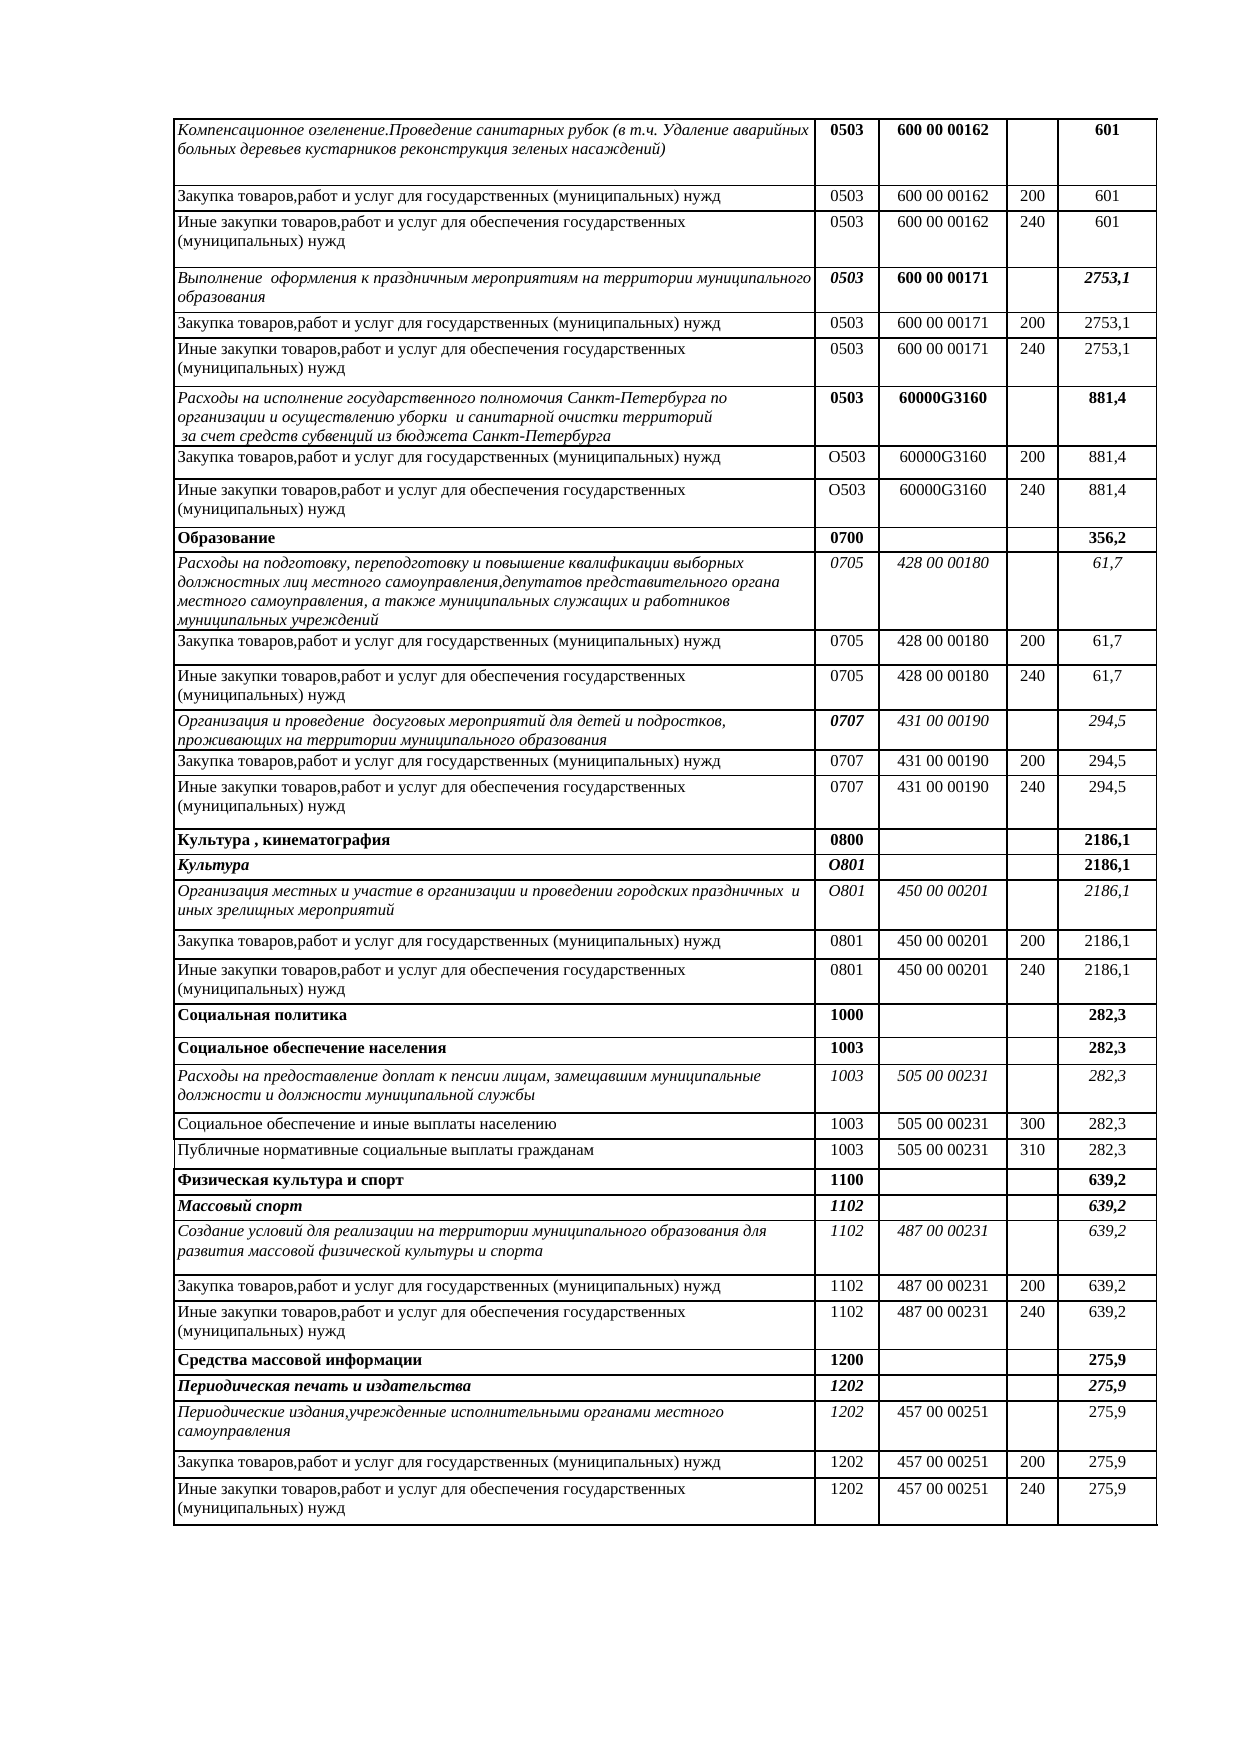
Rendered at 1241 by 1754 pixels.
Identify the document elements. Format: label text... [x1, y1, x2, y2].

table_cell Иные закупки товаров,работ и услуг для обеспечения государственных (муниципальных) нужд [175, 776, 814, 828]
table_cell О503 [816, 480, 878, 527]
table_cell 2186,1 [1059, 931, 1156, 958]
table_cell 275,9 [1059, 1350, 1156, 1374]
table_cell 240 [1008, 960, 1057, 1003]
table_cell 0707 [816, 751, 878, 775]
table_cell 600 00 00162 [880, 120, 1006, 184]
table_cell 240 [1008, 212, 1057, 266]
table_cell 282,3 [1059, 1005, 1156, 1036]
table_cell 428 00 00180 [880, 666, 1006, 709]
table_cell [1008, 528, 1057, 551]
table_cell 2186,1 [1059, 960, 1156, 1003]
table_cell 428 00 00180 [880, 553, 1006, 629]
table_cell 601 [1059, 120, 1156, 184]
table_cell 601 [1059, 186, 1156, 210]
table_cell О503 [816, 447, 878, 478]
table_cell [1008, 268, 1057, 312]
table_cell [880, 1196, 1006, 1220]
table_cell Закупка товаров,работ и услуг для государственных (муниципальных) нужд [175, 447, 814, 478]
table_cell 0700 [816, 528, 878, 551]
table_cell 1003 [816, 1114, 878, 1138]
table_cell Расходы на исполнение государственного полномочия Санкт-Петербурга по организации и осуществлению уборки и санитарной очистки территорий за счет средств субвенций из бюджета Санкт-Петербурга [175, 387, 814, 445]
table_cell [1008, 1065, 1057, 1112]
table_cell 240 [1008, 480, 1057, 527]
table_cell Организация и проведение досуговых мероприятий для детей и подростков, проживающих на территории муниципального образования [175, 711, 814, 749]
table_cell 450 00 00201 [880, 960, 1006, 1003]
table_cell 0705 [816, 553, 878, 629]
table_cell 60000G3160 [880, 480, 1006, 527]
table_cell 0707 [816, 711, 878, 749]
table_cell Создание условий для реализации на территории муниципального образования для развития массовой физической культуры и спорта [175, 1221, 814, 1274]
table_cell 200 [1008, 1276, 1057, 1300]
table_cell 600 00 00162 [880, 212, 1006, 266]
table_cell 200 [1008, 751, 1057, 775]
table_cell 2753,1 [1059, 313, 1156, 337]
table_cell 0801 [816, 931, 878, 958]
table_cell 275,9 [1059, 1402, 1156, 1450]
table_cell 639,2 [1059, 1302, 1156, 1348]
table_cell Закупка товаров,работ и услуг для государственных (муниципальных) нужд [175, 1276, 814, 1300]
table_cell [1008, 1196, 1057, 1220]
table_cell 487 00 00231 [880, 1221, 1006, 1274]
table_cell 1202 [816, 1402, 878, 1450]
table_cell Закупка товаров,работ и услуг для государственных (муниципальных) нужд [175, 186, 814, 210]
table_cell 1202 [816, 1452, 878, 1477]
table_cell 2753,1 [1059, 268, 1156, 312]
table_cell 1202 [816, 1479, 878, 1524]
table_cell Расходы на предоставление доплат к пенсии лицам, замещавшим муниципальные должности и должности муниципальной службы [175, 1065, 814, 1112]
table_cell 200 [1008, 447, 1057, 478]
table_cell 505 00 00231 [880, 1065, 1006, 1112]
table_cell 61,7 [1059, 666, 1156, 709]
table_cell 2186,1 [1059, 830, 1156, 853]
table_cell 450 00 00201 [880, 931, 1006, 958]
table_cell 0503 [816, 387, 878, 445]
table_cell 61,7 [1059, 631, 1156, 664]
table_cell 0705 [816, 631, 878, 664]
table_cell [880, 1038, 1006, 1064]
table_cell 881,4 [1059, 447, 1156, 478]
table_cell [1008, 1402, 1057, 1450]
table_cell 200 [1008, 313, 1057, 337]
table_cell 200 [1008, 186, 1057, 210]
table_cell Закупка товаров,работ и услуг для государственных (муниципальных) нужд [175, 631, 814, 664]
table_cell 282,3 [1059, 1140, 1156, 1168]
table_cell Иные закупки товаров,работ и услуг для обеспечения государственных (муниципальных) нужд [175, 1479, 814, 1524]
table_cell 294,5 [1059, 751, 1156, 775]
table_cell 1003 [816, 1140, 878, 1168]
table_cell [1008, 881, 1057, 929]
table_cell [880, 1376, 1006, 1400]
table_cell 457 00 00251 [880, 1479, 1006, 1524]
table_cell 310 [1008, 1140, 1057, 1168]
table_cell 240 [1008, 1302, 1057, 1348]
table_cell [1008, 1376, 1057, 1400]
table_cell 881,4 [1059, 387, 1156, 445]
table_cell О801 [816, 855, 878, 879]
table_cell 450 00 00201 [880, 881, 1006, 929]
table_cell 457 00 00251 [880, 1402, 1006, 1450]
table_cell 1102 [816, 1221, 878, 1274]
table_cell 294,5 [1059, 776, 1156, 828]
table_cell 639,2 [1059, 1276, 1156, 1300]
table_cell 294,5 [1059, 711, 1156, 749]
table_cell Компенсационное озеленение.Проведение санитарных рубок (в т.ч. Удаление аварийных больных деревьев кустарников реконструкция зеленых насаждений) [175, 120, 814, 184]
table_cell Закупка товаров,работ и услуг для государственных (муниципальных) нужд [175, 1452, 814, 1477]
table_cell [1008, 1350, 1057, 1374]
table_cell [880, 1005, 1006, 1036]
table_cell Периодическая печать и издательства [175, 1376, 814, 1400]
table_cell [880, 528, 1006, 551]
table_cell [880, 830, 1006, 853]
table_cell 0801 [816, 960, 878, 1003]
table_cell [880, 855, 1006, 879]
table_cell Образование [175, 528, 814, 551]
table_cell 1000 [816, 1005, 878, 1036]
table_cell 60000G3160 [880, 447, 1006, 478]
table_cell 600 00 00162 [880, 186, 1006, 210]
table_cell 1100 [816, 1170, 878, 1194]
table_cell 639,2 [1059, 1170, 1156, 1194]
table_cell 240 [1008, 1479, 1057, 1524]
table_cell 0705 [816, 666, 878, 709]
table_cell Социальная политика [175, 1005, 814, 1036]
table_cell 1102 [816, 1276, 878, 1300]
table_cell 428 00 00180 [880, 631, 1006, 664]
table_cell Социальное обеспечение населения [175, 1038, 814, 1064]
table_cell 487 00 00231 [880, 1302, 1006, 1348]
table_cell Периодические издания,учрежденные исполнительными органами местного самоуправления [175, 1402, 814, 1450]
table_cell 600 00 00171 [880, 313, 1006, 337]
table_cell Массовый спорт [175, 1196, 814, 1220]
table_cell [1008, 1005, 1057, 1036]
table_cell 0503 [816, 212, 878, 266]
table_cell 487 00 00231 [880, 1276, 1006, 1300]
table_cell 275,9 [1059, 1376, 1156, 1400]
table_cell О801 [816, 881, 878, 929]
table_cell 601 [1059, 212, 1156, 266]
table_cell Закупка товаров,работ и услуг для государственных (муниципальных) нужд [175, 751, 814, 775]
table_cell Иные закупки товаров,работ и услуг для обеспечения государственных (муниципальных) нужд [175, 1302, 814, 1348]
table_cell 356,2 [1059, 528, 1156, 551]
table_cell 2186,1 [1059, 881, 1156, 929]
table_cell 505 00 00231 [880, 1114, 1006, 1138]
table_cell 0503 [816, 120, 878, 184]
table_cell 457 00 00251 [880, 1452, 1006, 1477]
table_cell 431 00 00190 [880, 751, 1006, 775]
table_cell 282,3 [1059, 1065, 1156, 1112]
table_cell 240 [1008, 666, 1057, 709]
table_cell [1008, 553, 1057, 629]
table_cell 505 00 00231 [880, 1140, 1006, 1168]
table_cell 0800 [816, 830, 878, 853]
table_cell [1008, 711, 1057, 749]
table_cell 639,2 [1059, 1196, 1156, 1220]
table_cell Закупка товаров,работ и услуг для государственных (муниципальных) нужд [175, 313, 814, 337]
table_cell 1200 [816, 1350, 878, 1374]
table_cell 1202 [816, 1376, 878, 1400]
table_cell [1008, 1170, 1057, 1194]
table_cell 2753,1 [1059, 339, 1156, 386]
table_cell Организация местных и участие в организации и проведении городских праздничных и иных зрелищных мероприятий [175, 881, 814, 929]
table_cell Иные закупки товаров,работ и услуг для обеспечения государственных (муниципальных) нужд [175, 666, 814, 709]
table_cell 1102 [816, 1196, 878, 1220]
table_cell Физическая культура и спорт [175, 1170, 814, 1194]
table_cell Расходы на подготовку, переподготовку и повышение квалификации выборных должностных лиц местного самоуправления,депутатов представительного органа местного самоуправления, а также муниципальных служащих и работников муниципальных учреждений [175, 553, 814, 629]
table_cell Иные закупки товаров,работ и услуг для обеспечения государственных (муниципальных) нужд [175, 339, 814, 386]
table_cell [1008, 120, 1057, 184]
table_cell 1003 [816, 1038, 878, 1064]
table_cell Публичные нормативные социальные выплаты гражданам [175, 1140, 814, 1168]
table_cell [1008, 855, 1057, 879]
table_cell 240 [1008, 339, 1057, 386]
table_cell 275,9 [1059, 1479, 1156, 1524]
table_cell 1102 [816, 1302, 878, 1348]
table_cell Культура [175, 855, 814, 879]
table_cell 0503 [816, 186, 878, 210]
table_cell 639,2 [1059, 1221, 1156, 1274]
table_cell 282,3 [1059, 1114, 1156, 1138]
table_cell 0503 [816, 339, 878, 386]
table_cell Иные закупки товаров,работ и услуг для обеспечения государственных (муниципальных) нужд [175, 960, 814, 1003]
table_cell 275,9 [1059, 1452, 1156, 1477]
table_cell 431 00 00190 [880, 711, 1006, 749]
table_cell Закупка товаров,работ и услуг для государственных (муниципальных) нужд [175, 931, 814, 958]
table_cell Выполнение оформления к праздничным мероприятиям на территории муниципального образования [175, 268, 814, 312]
table_cell 282,3 [1059, 1038, 1156, 1064]
table_cell Культура , кинематография [175, 830, 814, 853]
table_cell 1003 [816, 1065, 878, 1112]
table_cell Иные закупки товаров,работ и услуг для обеспечения государственных (муниципальных) нужд [175, 212, 814, 266]
table_cell 2186,1 [1059, 855, 1156, 879]
table_cell 600 00 00171 [880, 268, 1006, 312]
table_cell [1008, 1221, 1057, 1274]
table_cell 200 [1008, 1452, 1057, 1477]
table_cell Социальное обеспечение и иные выплаты населению [175, 1114, 814, 1138]
table_cell [1008, 1038, 1057, 1064]
table_cell Иные закупки товаров,работ и услуг для обеспечения государственных (муниципальных) нужд [175, 480, 814, 527]
table_cell 200 [1008, 931, 1057, 958]
table_cell 0503 [816, 268, 878, 312]
table_cell [1008, 830, 1057, 853]
table_cell [1008, 387, 1057, 445]
table_cell 600 00 00171 [880, 339, 1006, 386]
table_cell [880, 1170, 1006, 1194]
table_cell Средства массовой информации [175, 1350, 814, 1374]
table_cell 240 [1008, 776, 1057, 828]
table_cell 0503 [816, 313, 878, 337]
table_cell 431 00 00190 [880, 776, 1006, 828]
table_cell 881,4 [1059, 480, 1156, 527]
table_cell 61,7 [1059, 553, 1156, 629]
table_cell [880, 1350, 1006, 1374]
table_cell 0707 [816, 776, 878, 828]
table_cell 200 [1008, 631, 1057, 664]
table_cell 60000G3160 [880, 387, 1006, 445]
table_cell 300 [1008, 1114, 1057, 1138]
